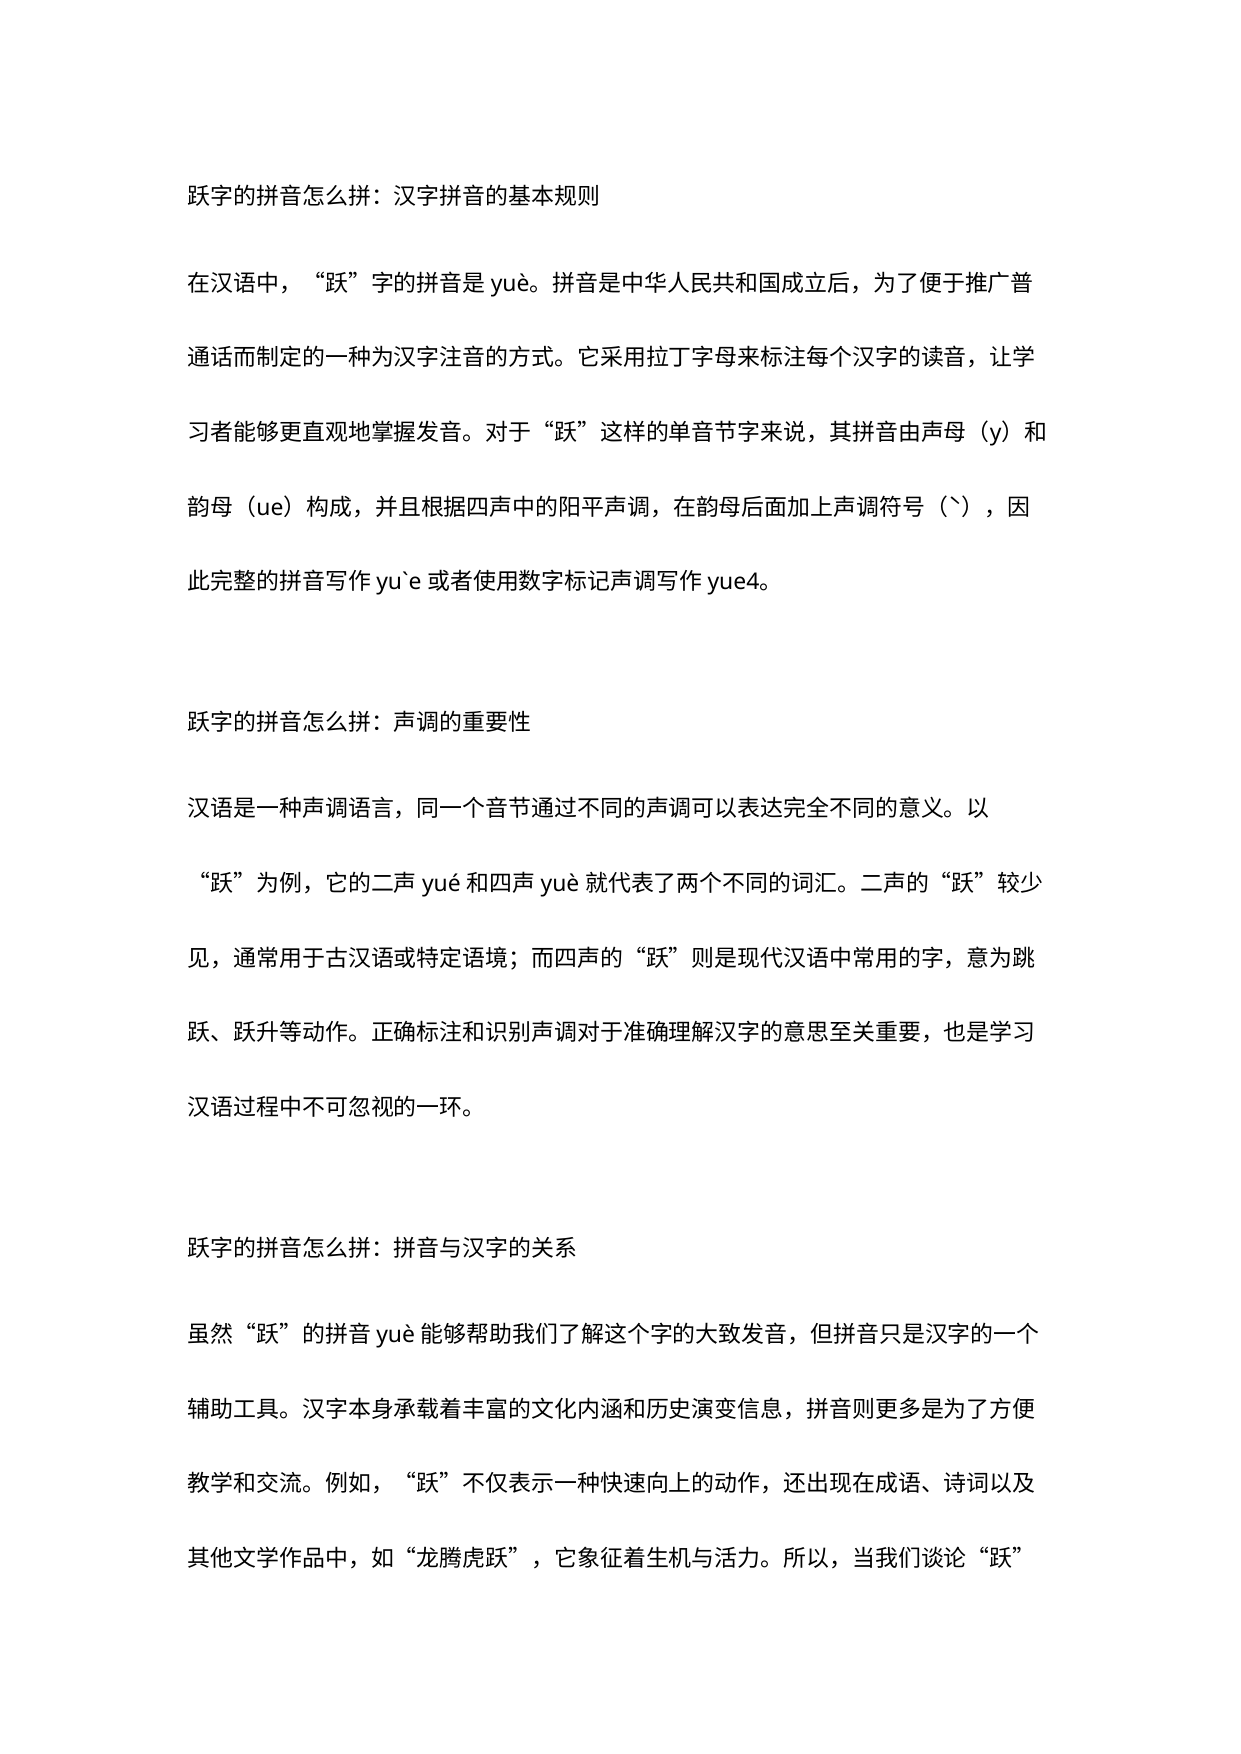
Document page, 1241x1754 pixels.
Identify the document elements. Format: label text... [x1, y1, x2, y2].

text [187, 1300, 1053, 1589]
text 跃字的拼音怎么拼：声调的重要性 [187, 688, 1053, 753]
text 汉语是一种声调语言，同一个音节通过不同的声调可以表达完全不同的意义。以“跃”为例，它的二声 yué 和四声 yuè 就代表了两个不同的词汇。二声的“跃”较少见，通常用于古汉语或特定语境；而四声的“跃”则是现代汉语中常用的字，意为跳跃、跃升等动作。正确标注和识别声调对于准确理解汉字的意思至关重要，也是学习汉语过程中不可忽视的一环。 [187, 774, 1053, 1138]
text 在汉语中，“跃”字的拼音是 yuè。拼音是中华人民共和国成立后，为了便于推广普通话而制定的一种为汉字注音的方式。它采用拉丁字母来标注每个汉字的读音，让学习者能够更直观地掌握发音。对于“跃”这样的单音节字来说，其拼音由声母（y）和韵母（ue）构成，并且根据四声中的阳平声调，在韵母后面加上声调符号（ˋ），因此完整的拼音写作 yu`e 或者使用数字标记声调写作 yue4。 [187, 248, 1053, 612]
text 跃字的拼音怎么拼：汉字拼音的基本规则 [187, 162, 1053, 227]
text 跃字的拼音怎么拼：拼音与汉字的关系 [187, 1213, 1053, 1278]
